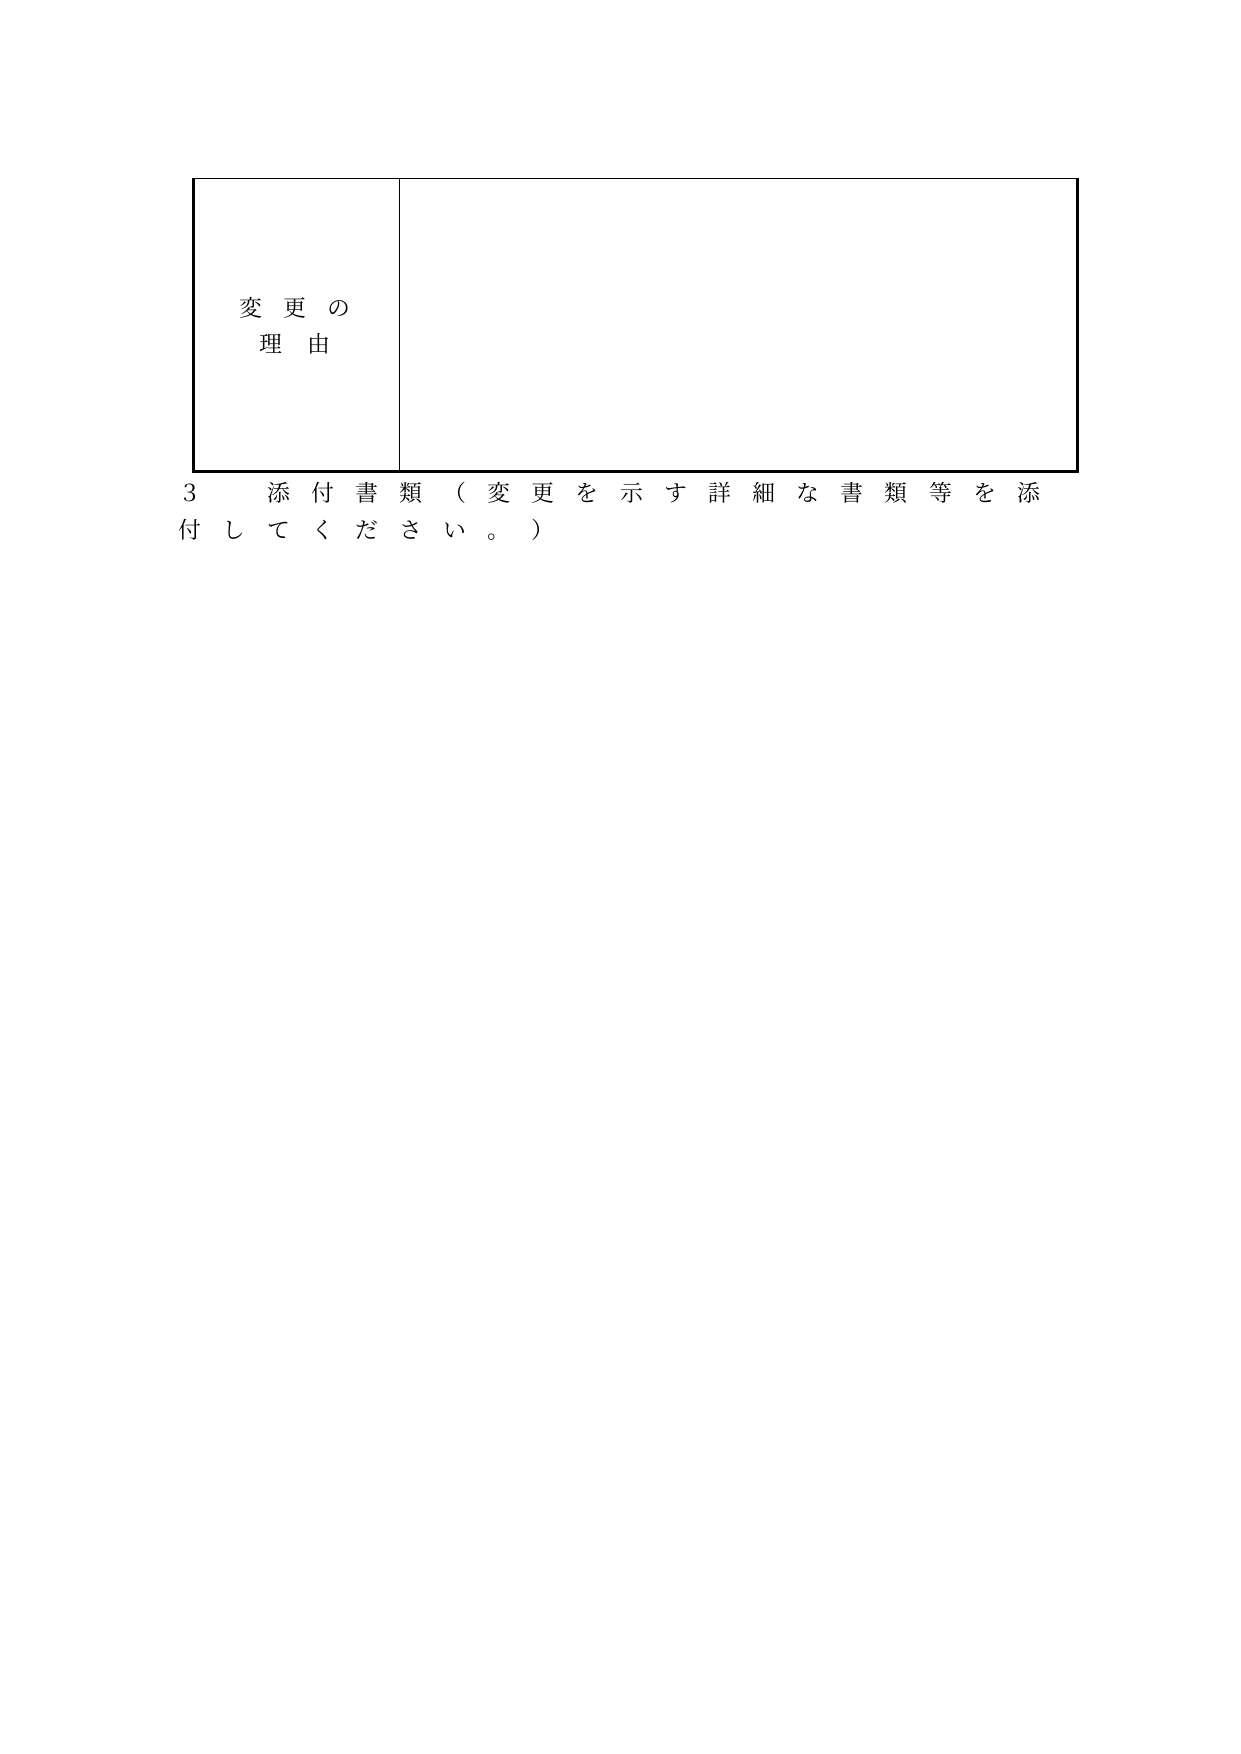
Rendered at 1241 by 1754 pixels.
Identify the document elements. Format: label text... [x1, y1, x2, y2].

table_cell 変更の理由 [195, 179, 399, 470]
table_cell [400, 179, 1076, 470]
text ３ 添付書類（変更を示す詳細な書類等を添付してください。） [178, 473, 1062, 547]
